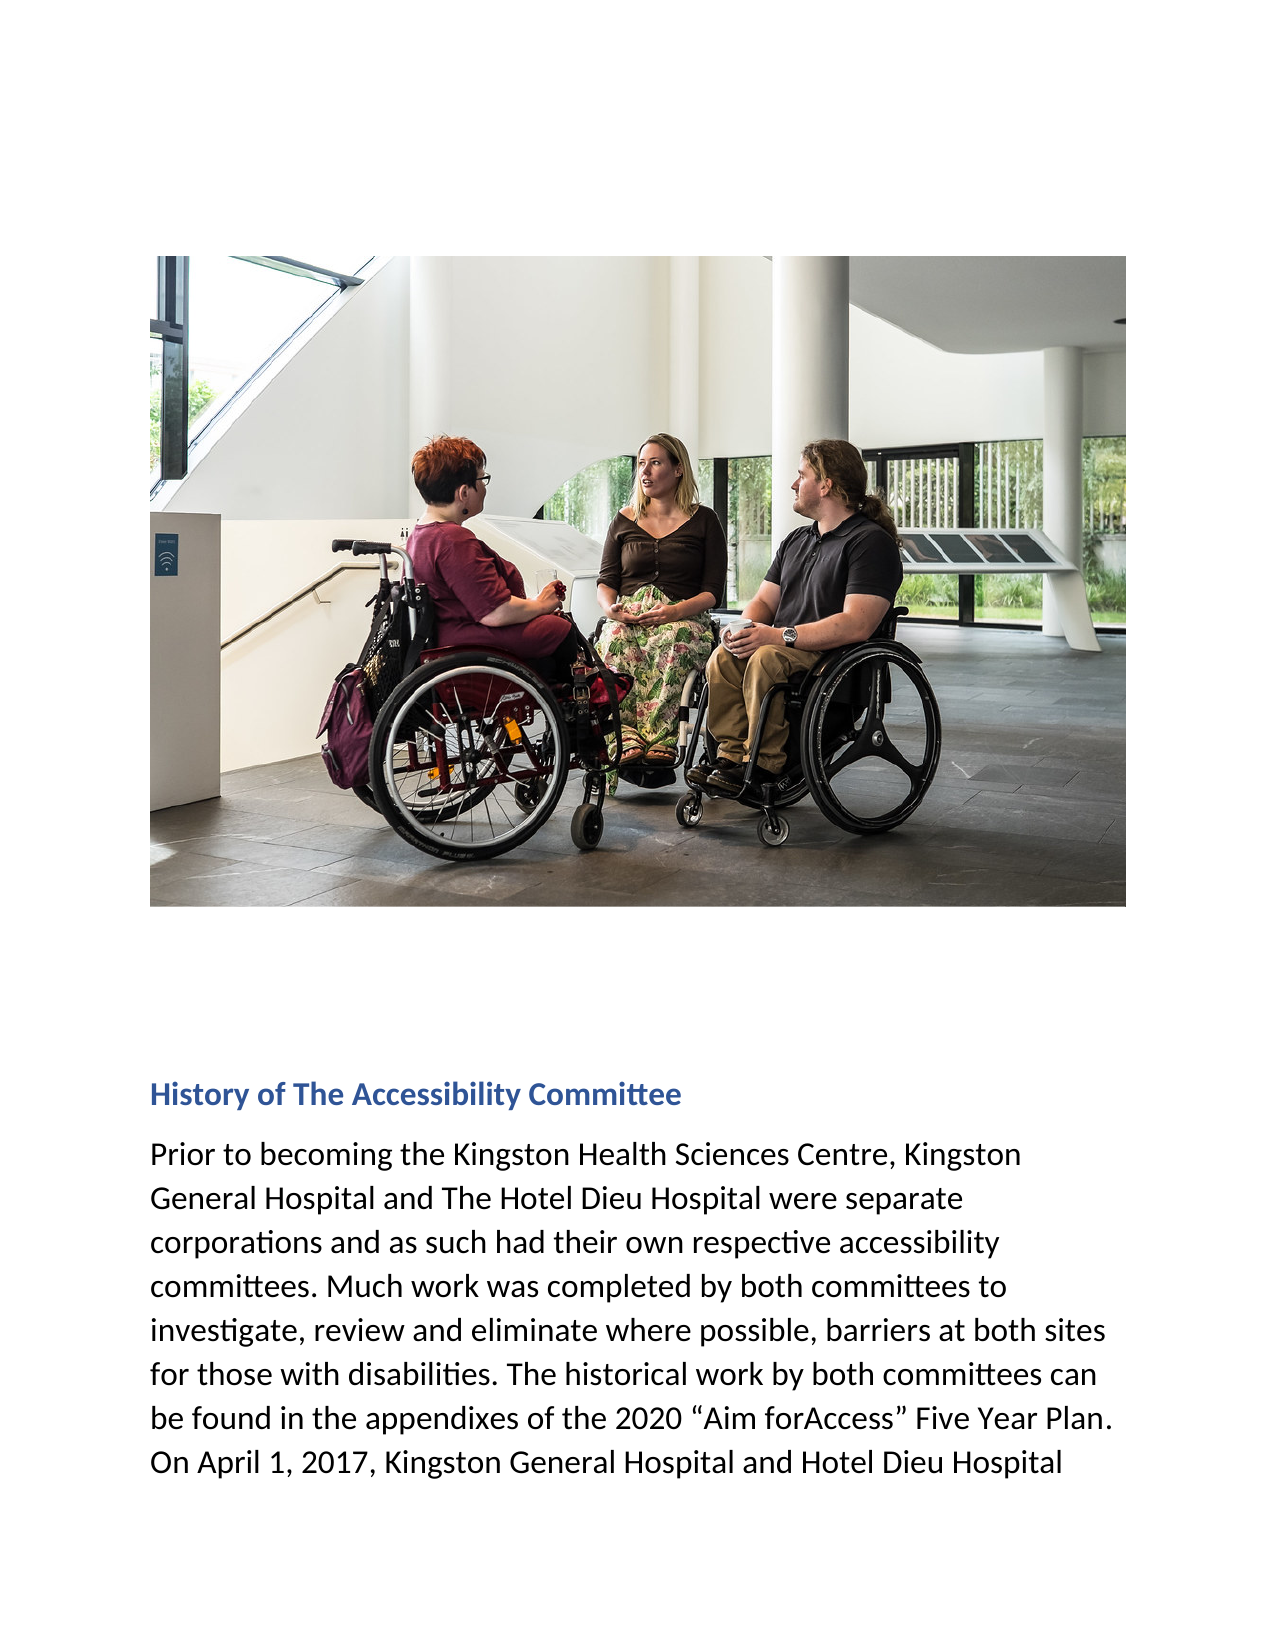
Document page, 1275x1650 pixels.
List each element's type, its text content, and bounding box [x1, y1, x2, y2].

picture [150, 256, 1126, 906]
text History of The Accessibility Committee [150, 1072, 1125, 1113]
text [150, 1133, 1125, 1482]
